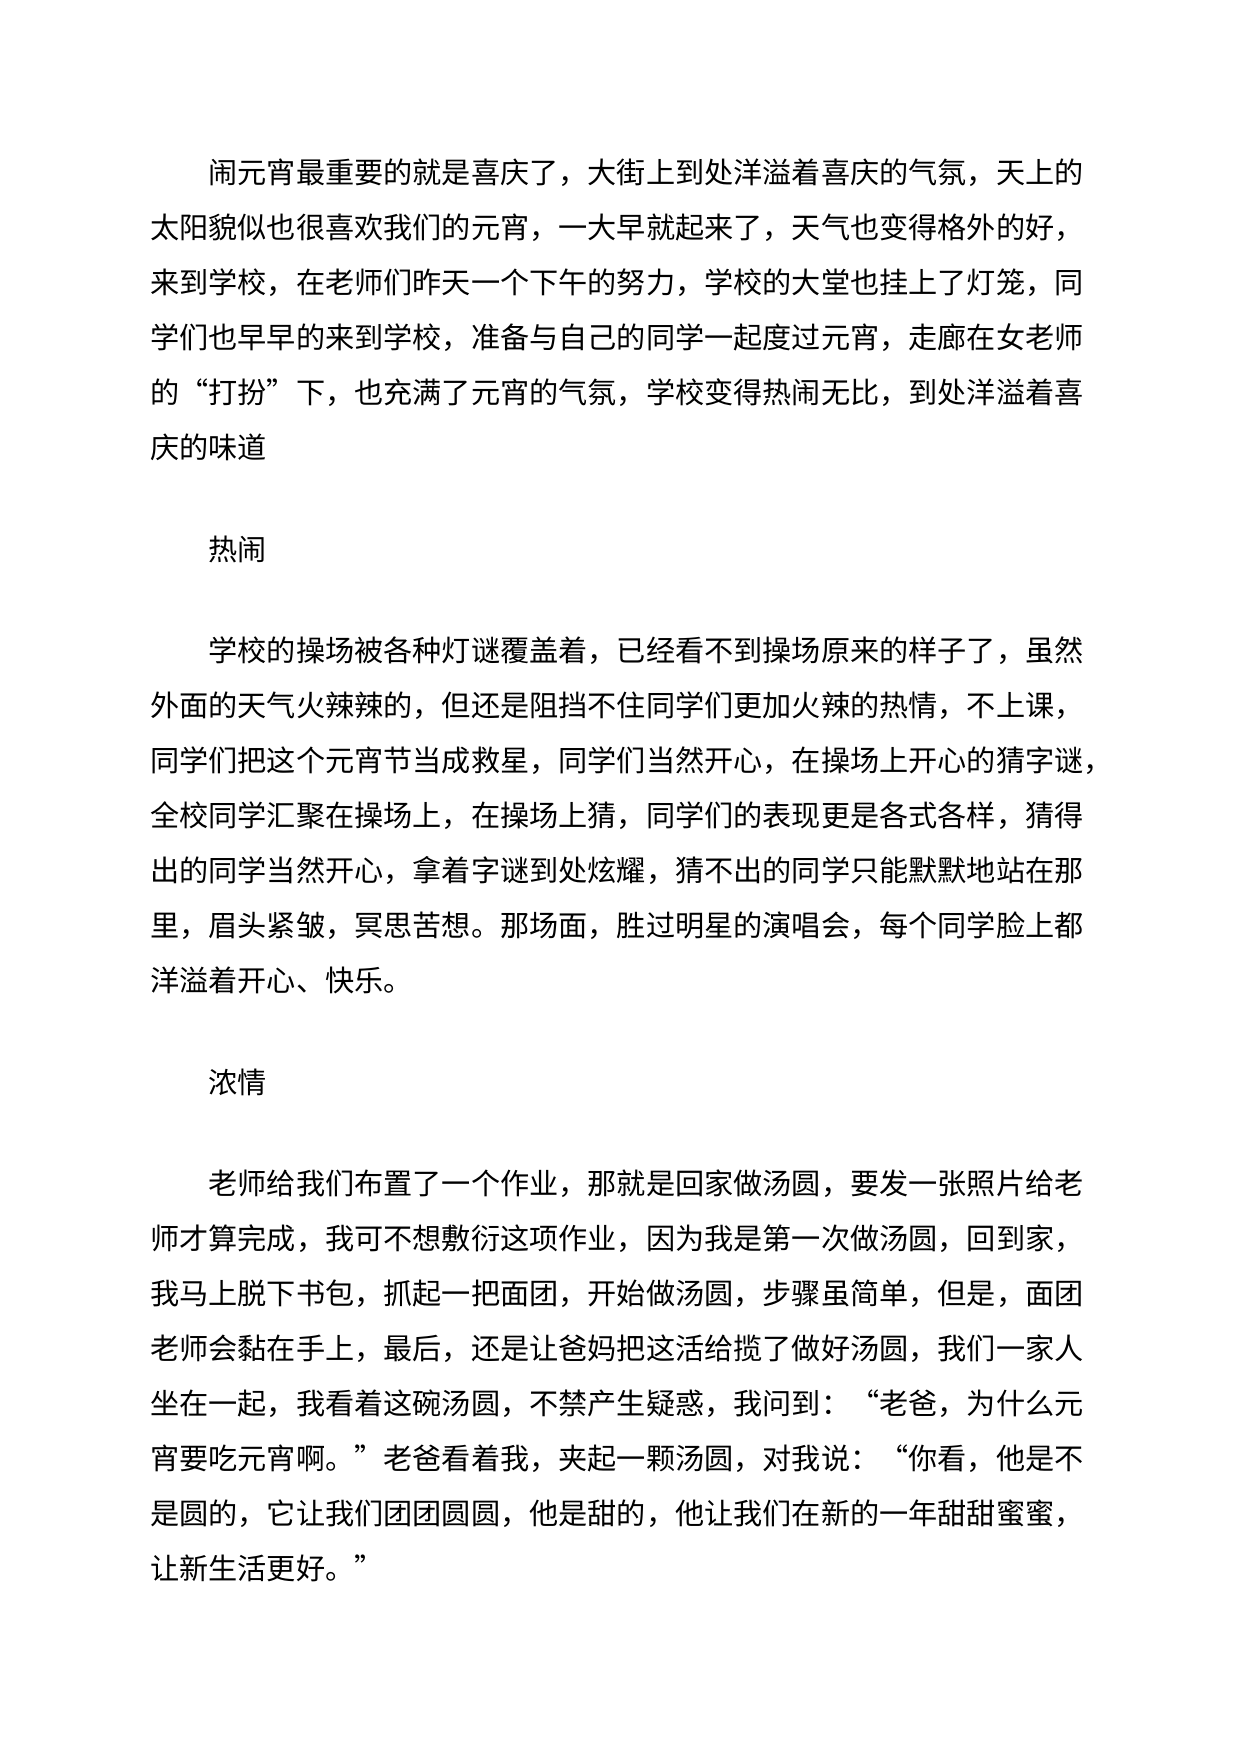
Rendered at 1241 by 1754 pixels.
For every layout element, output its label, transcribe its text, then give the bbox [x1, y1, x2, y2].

text 学校的操场被各种灯谜覆盖着，已经看不到操场原来的样子了，虽然外面的天气火辣辣的，但还是阻挡不住同学们更加火辣的热情，不上课，同学们把这个元宵节当成救星，同学们当然开心，在操场上开心的猜字谜，全校同学汇聚在操场上，在操场上猜，同学们的表现更是各式各样，猜得出的同学当然开心，拿着字谜到处炫耀，猜不出的同学只能默默地站在那里，眉头紧皱，冥思苦想。那场面，胜过明星的演唱会，每个同学脸上都洋溢着开心、快乐。 [150, 628, 1090, 1000]
text 老师给我们布置了一个作业，那就是回家做汤圆，要发一张照片给老师才算完成，我可不想敷衍这项作业，因为我是第一次做汤圆，回到家，我马上脱下书包，抓起一把面团，开始做汤圆，步骤虽简单，但是，面团老师会黏在手上，最后，还是让爸妈把这活给揽了做好汤圆，我们一家人坐在一起，我看着这碗汤圆，不禁产生疑惑，我问到：“老爸，为什么元宵要吃元宵啊。”老爸看着我，夹起一颗汤圆，对我说：“你看，他是不是圆的，它让我们团团圆圆，他是甜的，他让我们在新的一年甜甜蜜蜜，让新生活更好。” [150, 1161, 1090, 1587]
text 闹元宵最重要的就是喜庆了，大街上到处洋溢着喜庆的气氛，天上的太阳貌似也很喜欢我们的元宵，一大早就起来了，天气也变得格外的好，来到学校，在老师们昨天一个下午的努力，学校的大堂也挂上了灯笼，同学们也早早的来到学校，准备与自己的同学一起度过元宵，走廊在女老师的“打扮”下，也充满了元宵的气氛，学校变得热闹无比，到处洋溢着喜庆的味道 [150, 150, 1090, 467]
text 热闹 [150, 526, 1090, 568]
text 浓情 [150, 1059, 1090, 1101]
